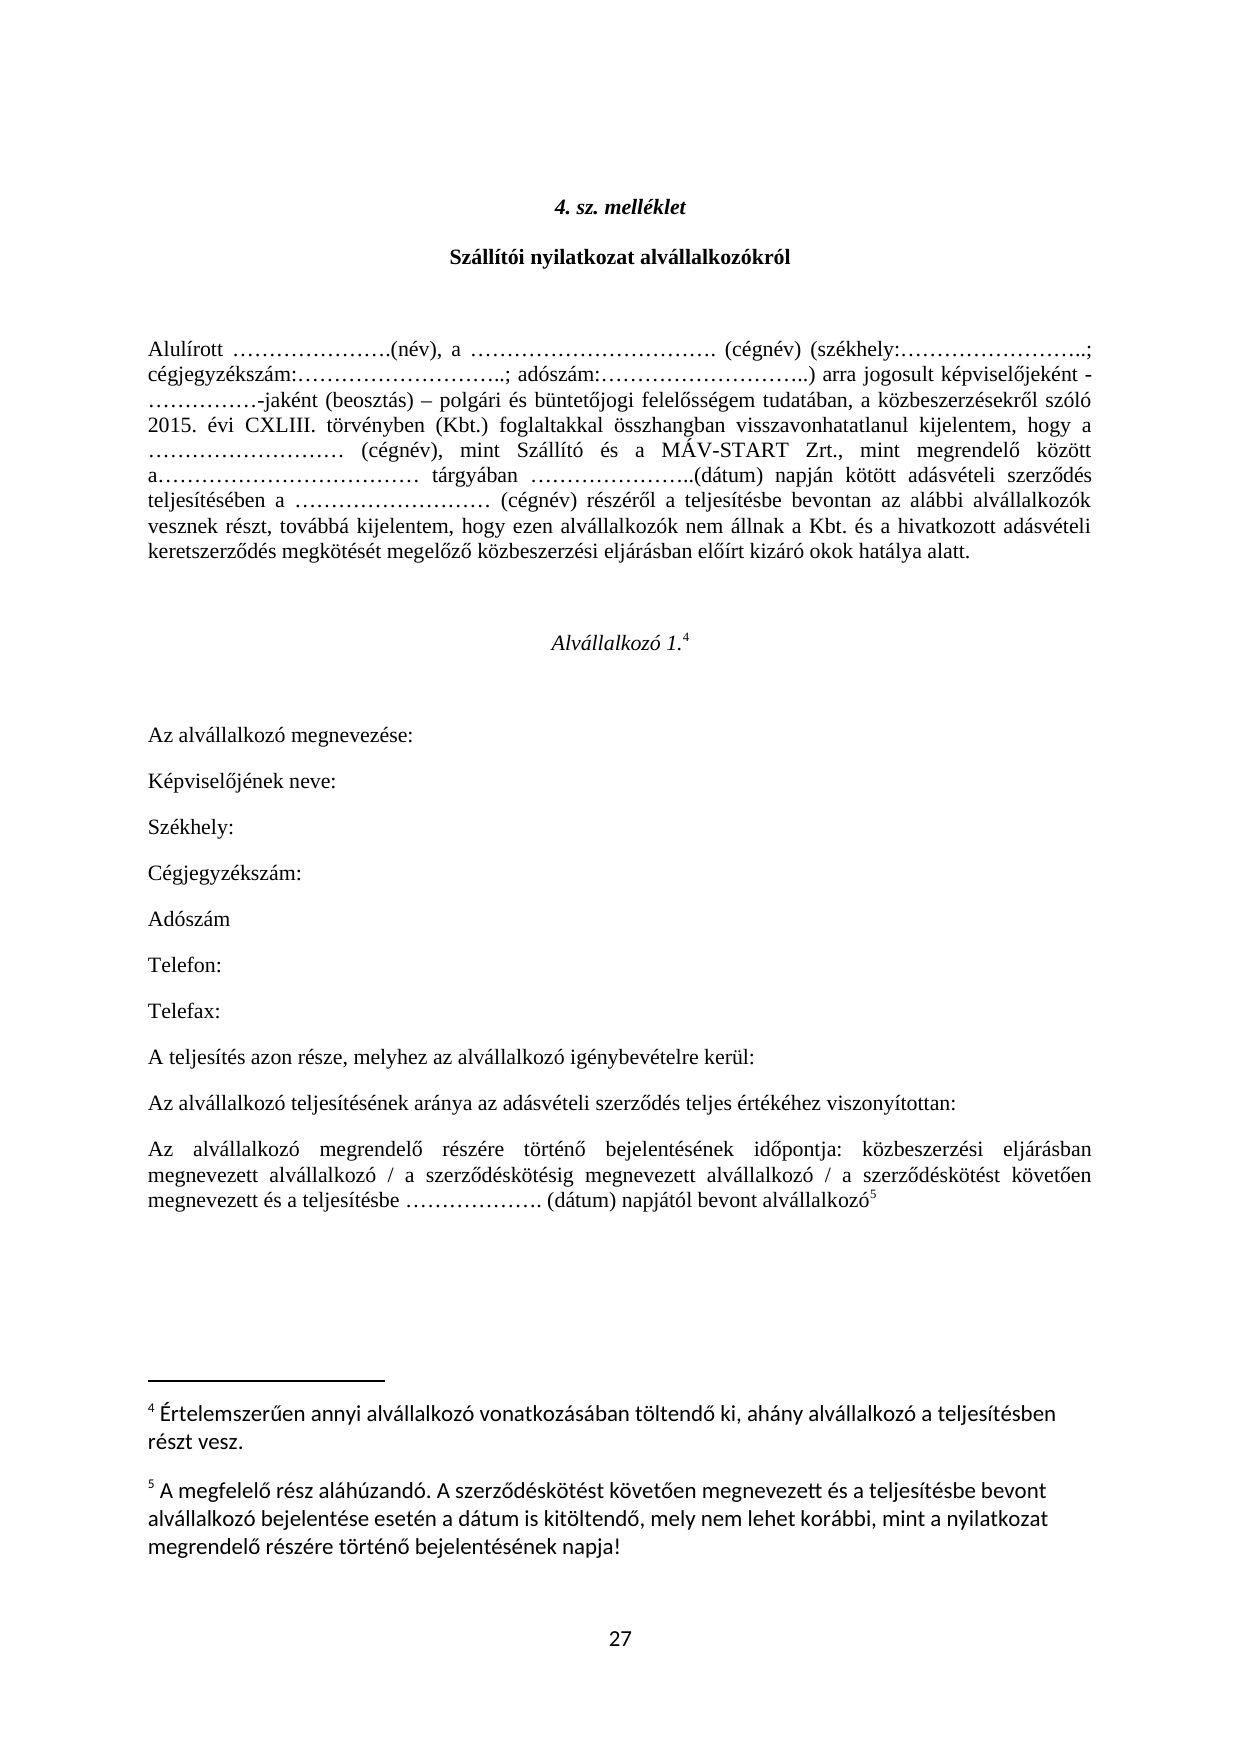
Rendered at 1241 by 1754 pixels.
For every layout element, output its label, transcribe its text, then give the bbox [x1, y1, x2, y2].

text A teljesítés azon része, melyhez az alvállalkozó igénybevételre kerül: [148, 1044, 1093, 1069]
text Képviselőjének neve: [148, 768, 1093, 793]
text Az alvállalkozó teljesítésének aránya az adásvételi szerződés teljes értékéhez viszonyítottan: [148, 1090, 1093, 1116]
text Telefon: [148, 952, 1093, 977]
text 4. sz. melléklet [148, 194, 1093, 219]
text Alulírott ………………….(név), a ……………………………. (cégnév) (székhely:……………………..; cégjegyzékszám:………………………..; adószám:………………………..) arra jogosult képviselőjeként - ……………-jaként (beosztás) – polgári és büntetőjogi felelősségem tudatában, a közbeszerzésekről szóló 2015. évi CXLIII. törvényben (Kbt.) foglaltakkal összhangban visszavonhatatlanul kijelentem, hogy a ……………………… (cégnév), mint Szállító és a MÁV-START Zrt., mint megrendelő között a……………………………… tárgyában …………………..(dátum) napján kötött adásvételi szerződés teljesítésében a ……………………… (cégnév) részéről a teljesítésbe bevontan az alábbi alvállalkozók vesznek részt, továbbá kijelentem, hogy ezen alvállalkozók nem állnak a Kbt. és a hivatkozott adásvételi keretszerződés megkötését megelőző közbeszerzési eljárásban előírt kizáró okok hatálya alatt. [148, 336, 1093, 563]
text Telefax: [148, 998, 1093, 1023]
text Székhely: [148, 814, 1093, 839]
text Cégjegyzékszám: [148, 860, 1093, 885]
text Szállítói nyilatkozat alvállalkozókról [148, 244, 1093, 269]
text Alvállalkozó 1. [148, 630, 1093, 655]
text Az alvállalkozó megnevezése: [148, 722, 1093, 747]
text Az alvállalkozó megrendelő részére történő bejelentésének időpontja: közbeszerzési eljárásban megnevezett alvállalkozó / a szerződéskötésig megnevezett alvállalkozó / a szerződéskötést követően megnevezett és a teljesítésbe ………………. (dátum) napjától bevont alvállalkozó [148, 1136, 1093, 1212]
text Adószám [148, 906, 1093, 931]
